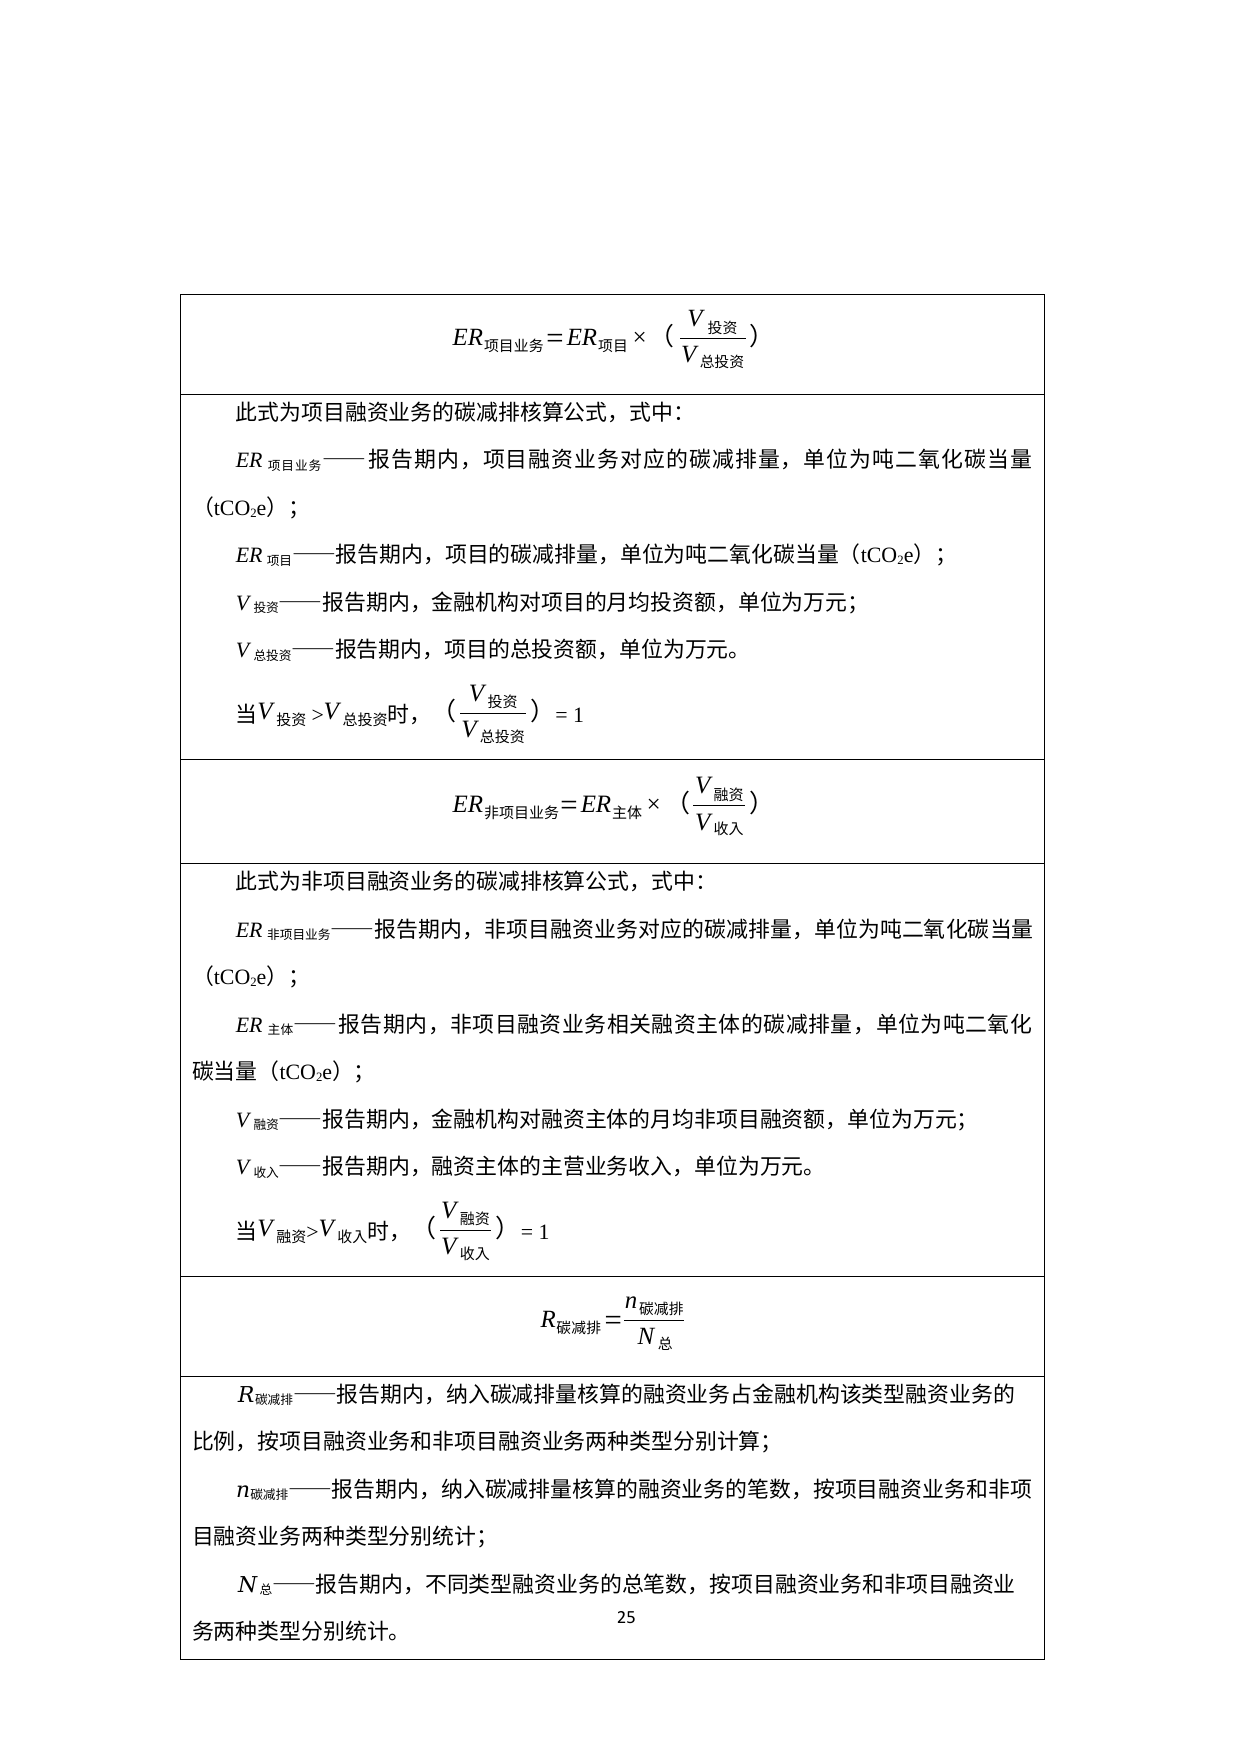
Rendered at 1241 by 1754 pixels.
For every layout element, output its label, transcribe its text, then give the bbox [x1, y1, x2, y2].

table_cell 此式为项目融资业务的碳减排核算公式，式中： ER项目业务——报告期内，项目融资业务对应的碳减排量，单位为吨二氧化碳当量（tCO2e）； ER项目——报告期内，项目的碳减排量，单位为吨二氧化碳当量（tCO2e）； V投资——报告期内，金融机构对项目的月均投资额，单位为万元； V总投资——报告期内，项目的总投资额，单位为万元。 当 >时，= 1 [181, 395, 1044, 759]
table_cell 此式为非项目融资业务的碳减排核算公式，式中： ER非项目业务——报告期内，非项目融资业务对应的碳减排量，单位为吨二氧化碳当量（tCO2e）； ER主体——报告期内，非项目融资业务相关融资主体的碳减排量，单位为吨二氧化碳当量（tCO2e）； V融资——报告期内，金融机构对融资主体的月均非项目融资额，单位为万元； V收入——报告期内，融资主体的主营业务收入，单位为万元。 当>时，= 1 [181, 864, 1044, 1276]
table_cell [181, 760, 1044, 863]
table_header [181, 295, 1044, 394]
table_cell [181, 1277, 1044, 1376]
table_cell 𝑅碳减排——报告期内，纳入碳减排量核算的融资业务占金融机构该类型融资业务的比例，按项目融资业务和非项目融资业务两种类型分别计算； 𝑛碳减排——报告期内，纳入碳减排量核算的融资业务的笔数，按项目融资业务和非项目融资业务两种类型分别统计； 𝑁总——报告期内，不同类型融资业务的总笔数，按项目融资业务和非项目融资业务两种类型分别统计。 [181, 1377, 1044, 1658]
